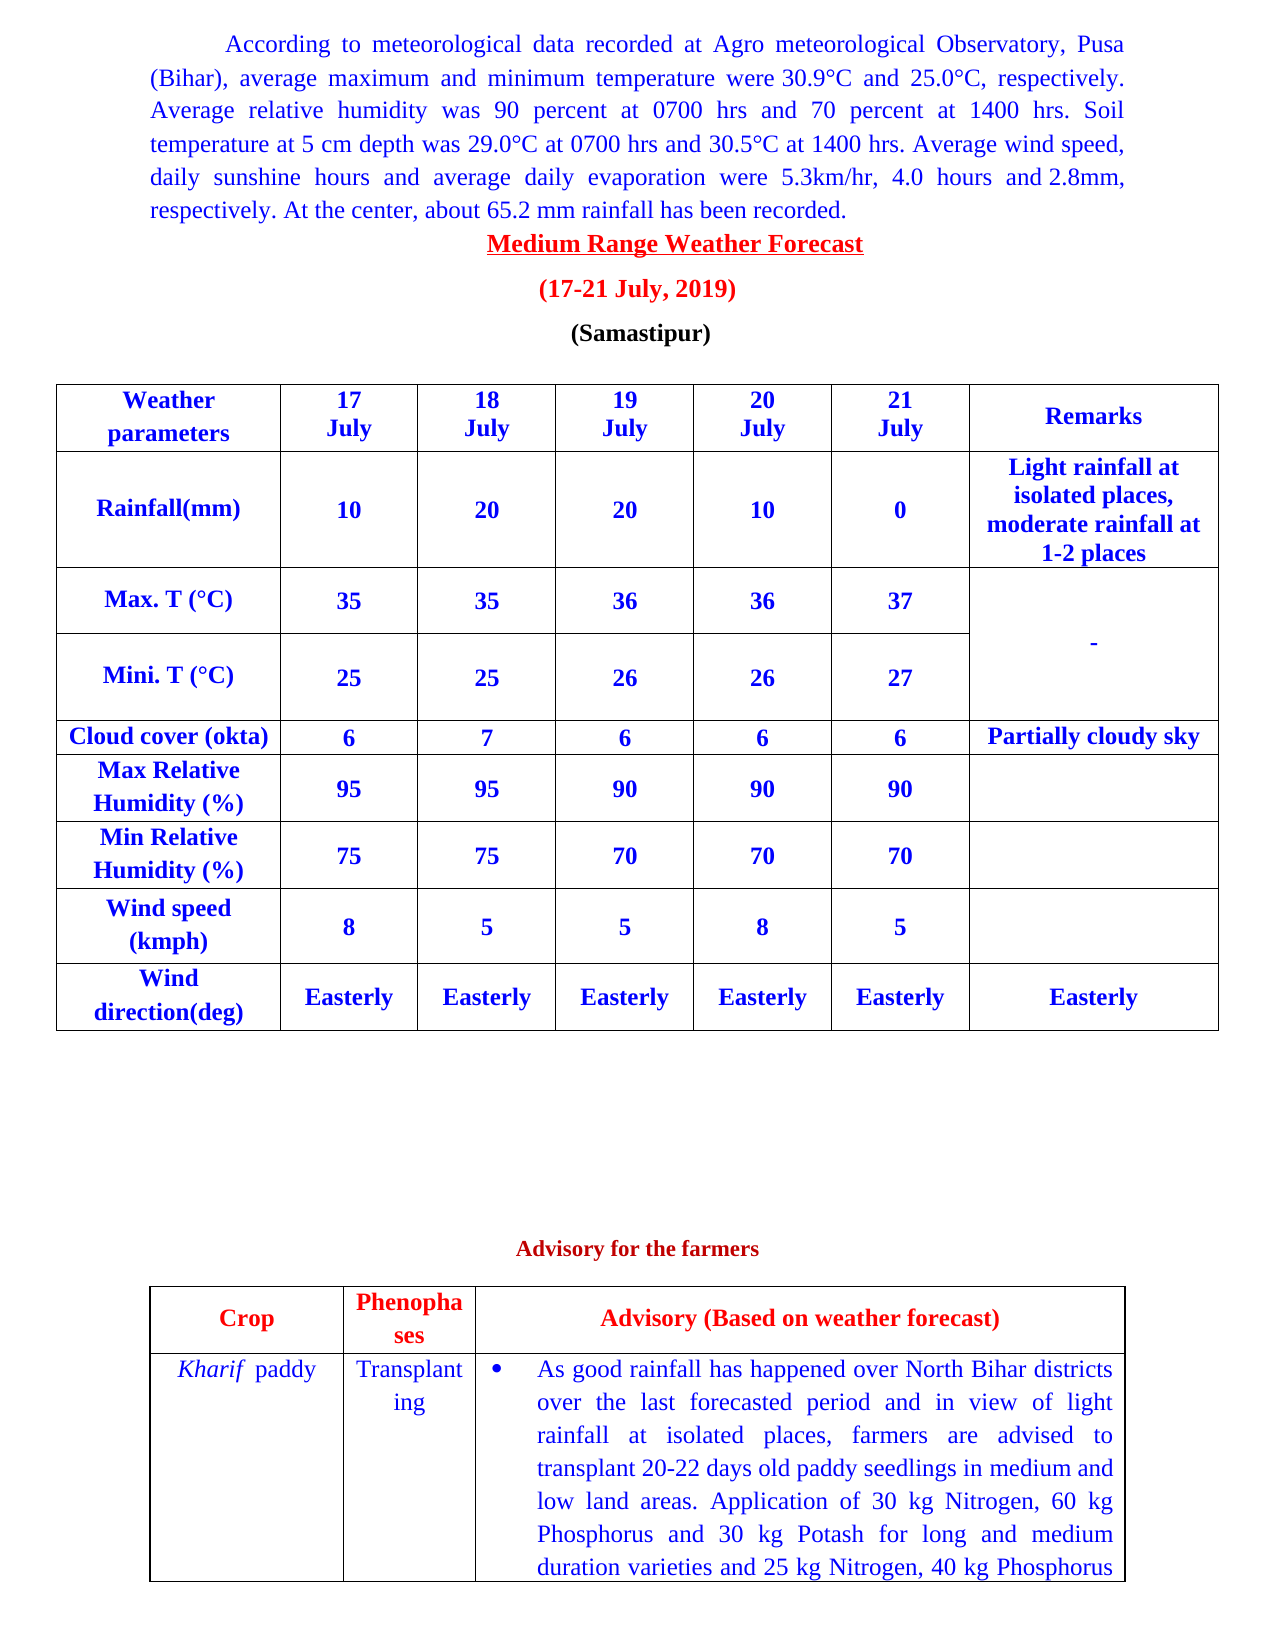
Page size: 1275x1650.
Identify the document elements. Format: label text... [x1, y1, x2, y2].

table_cell [970, 755, 1218, 821]
table_cell [970, 889, 1218, 962]
table_cell 26 [694, 634, 831, 720]
table_cell 26 [556, 634, 693, 720]
table_cell Easterly [418, 964, 555, 1029]
table_header 17 July [281, 385, 417, 451]
table_cell Light rainfall at isolated places, moderate rainfall at 1-2 places [970, 452, 1218, 567]
table_cell 27 [832, 634, 969, 720]
table_cell 90 [832, 755, 969, 821]
table_cell 70 [694, 822, 831, 888]
table_header 21 July [832, 385, 969, 451]
table_cell Easterly [556, 964, 693, 1029]
table_header 20 July [694, 385, 831, 451]
table_cell Max. T (°C) [57, 568, 280, 633]
table_header Advisory (Based on weather forecast) [476, 1287, 1124, 1353]
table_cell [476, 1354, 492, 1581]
table_header Phenophases [344, 1287, 475, 1353]
text According to meteorological data recorded at Agro meteorological Observatory, Pusa (Bihar), average maximum and minimum temperature were 30.9°C and 25.0°C, respectively. Average relative humidity was 90 percent at 0700 hrs and 70 percent at 1400 hrs. Soil temperature at 5 cm depth was 29.0°C at 0700 hrs and 30.5°C at 1400 hrs. Average wind speed, daily sunshine hours and average daily evaporation were 5.3km/hr, 4.0 hours and 2.8mm, respectively. At the center, about 65.2 mm rainfall has been recorded. [150, 29, 1125, 223]
text (17-21 July, 2019) [150, 273, 1125, 303]
table_cell Easterly [694, 964, 831, 1029]
table_cell 10 [281, 452, 417, 567]
table_cell Rainfall(mm) [57, 452, 280, 567]
table_header Weather parameters [57, 385, 280, 451]
table_header Remarks [970, 385, 1218, 451]
table_cell 70 [832, 822, 969, 888]
text Advisory for the farmers [150, 1235, 1125, 1261]
table_cell 20 [556, 452, 693, 567]
table_cell Min Relative Humidity (%) [57, 822, 280, 888]
table_cell 25 [418, 634, 555, 720]
table_cell 35 [281, 568, 417, 633]
table_cell Easterly [832, 964, 969, 1029]
table_cell Partially cloudy sky [970, 721, 1218, 754]
table_cell 7 [418, 721, 555, 754]
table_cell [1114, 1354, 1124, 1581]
table_cell 90 [694, 755, 831, 821]
table_cell Max Relative Humidity (%) [57, 755, 280, 821]
table_cell 6 [281, 721, 417, 754]
table_header 19 July [556, 385, 693, 451]
table_cell Mini. T (°C) [57, 634, 280, 720]
table_cell - [970, 568, 1218, 720]
table_cell Wind speed (kmph) [57, 889, 280, 962]
table_cell 6 [694, 721, 831, 754]
table_cell 5 [418, 889, 555, 962]
table_cell 90 [556, 755, 693, 821]
text Medium Range Weather Forecast [150, 228, 1125, 258]
text (Samastipur) [150, 318, 1125, 346]
table_cell 10 [694, 452, 831, 567]
table_cell Kharif paddy [151, 1354, 343, 1581]
table_cell Easterly [281, 964, 417, 1029]
table_cell 5 [556, 889, 693, 962]
table_cell 8 [281, 889, 417, 962]
table_cell 75 [418, 822, 555, 888]
table_header 18 July [418, 385, 555, 451]
table_cell 36 [694, 568, 831, 633]
table_cell 6 [556, 721, 693, 754]
table_cell Wind direction(deg) [57, 964, 280, 1029]
table_cell Cloud cover (okta) [57, 721, 280, 754]
table_cell 95 [281, 755, 417, 821]
table_cell 70 [556, 822, 693, 888]
table_cell 37 [832, 568, 969, 633]
table_cell 25 [281, 634, 417, 720]
table_cell 5 [832, 889, 969, 962]
table_cell 75 [281, 822, 417, 888]
table_cell Easterly [970, 964, 1218, 1029]
table_cell [970, 822, 1218, 888]
table_cell 0 [832, 452, 969, 567]
table_cell Transplanting [344, 1354, 475, 1581]
table_cell 95 [418, 755, 555, 821]
table_cell 8 [694, 889, 831, 962]
table_cell 35 [418, 568, 555, 633]
table_cell 20 [418, 452, 555, 567]
table_cell 36 [556, 568, 693, 633]
table_header Crop [151, 1287, 343, 1353]
table_cell 6 [832, 721, 969, 754]
